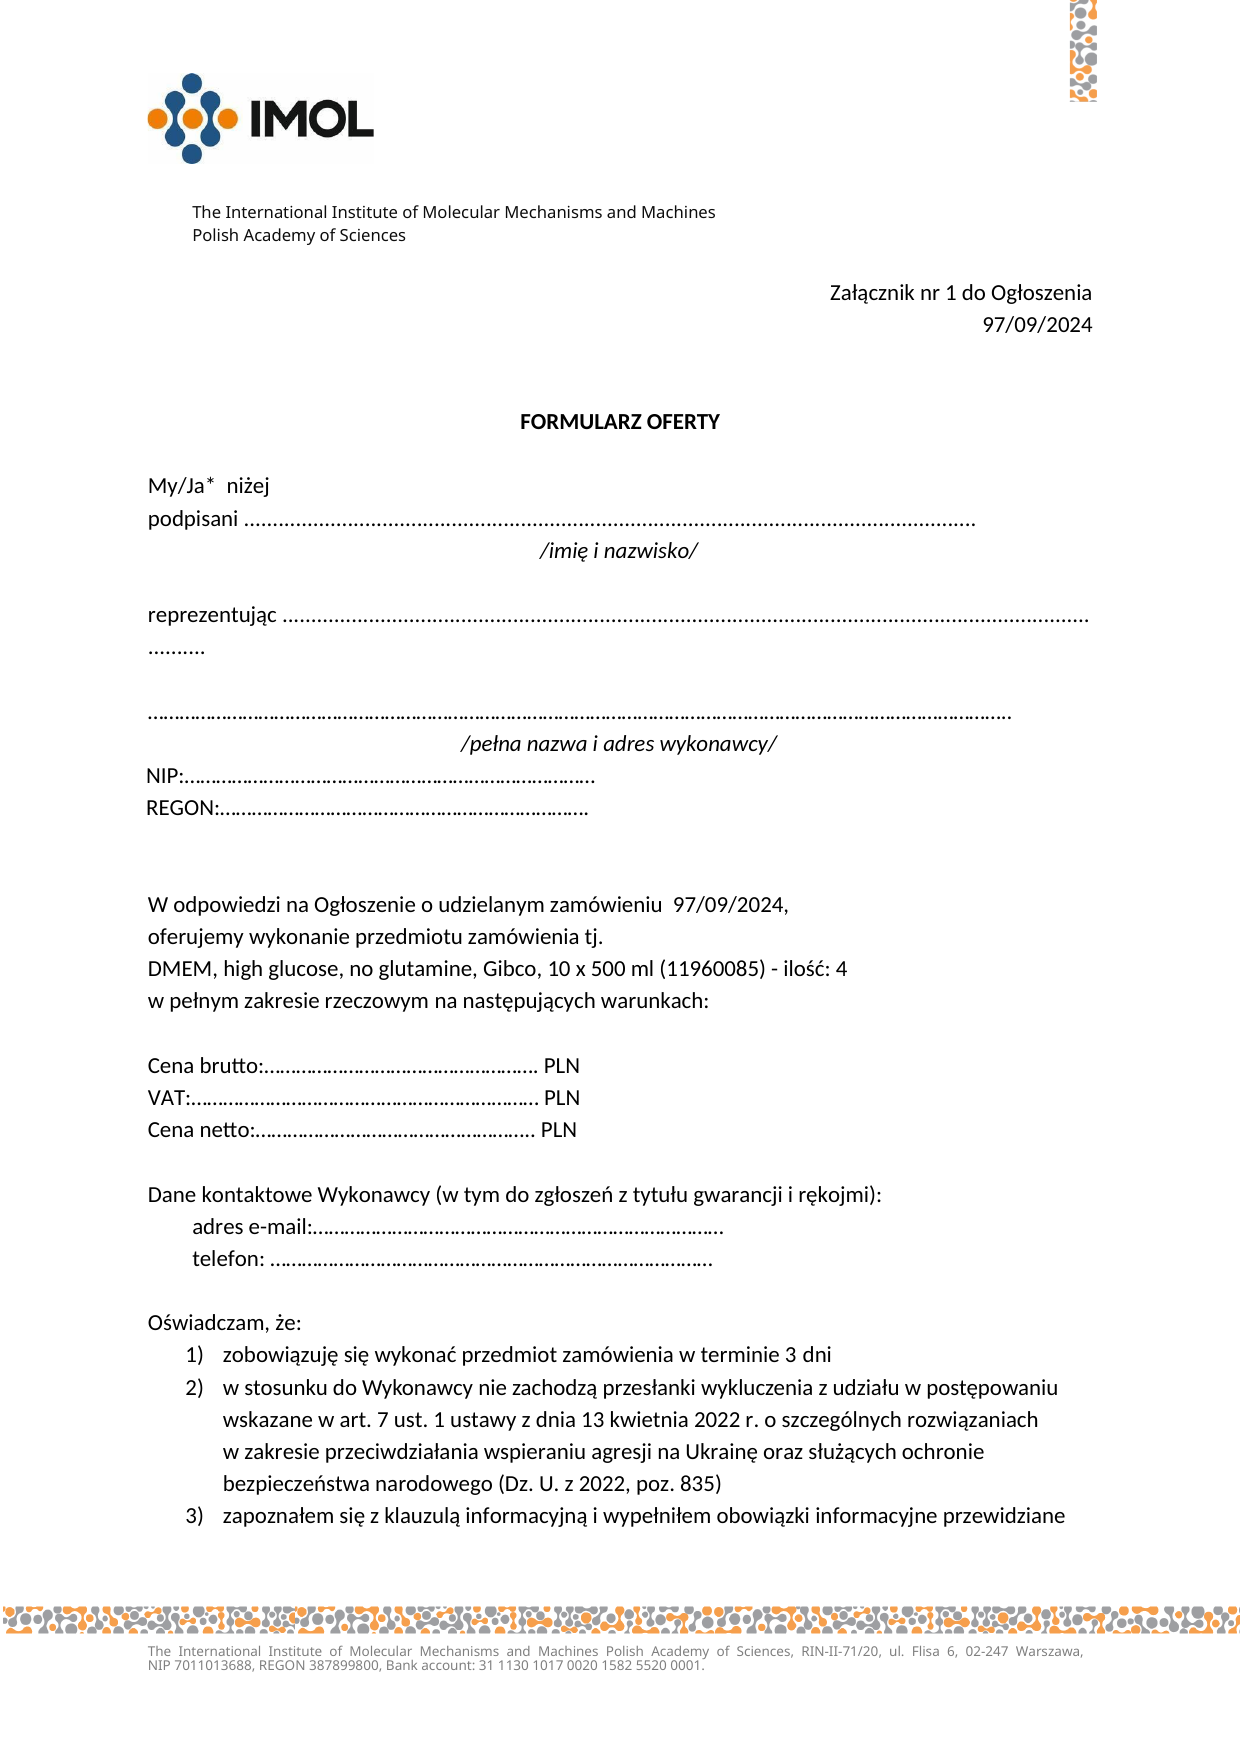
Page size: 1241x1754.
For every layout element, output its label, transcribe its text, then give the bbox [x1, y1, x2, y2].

text FORMULARZ OFERTY [148, 407, 1093, 435]
list w stosunku do Wykonawcy nie zachodzą przesłanki wykluczenia z udziału w postępowaniu wskazane w art. 7 ust. 1 ustawy z dnia 13 kwietnia 2022 r. o szczególnych rozwiązaniach w zakresie przeciwdziałania wspieraniu agresji na Ukrainę oraz służących ochronie bezpieczeństwa narodowego (Dz. U. z 2022, poz. 835) [185, 1373, 1093, 1497]
picture [3, 1605, 1240, 1634]
text w pełnym zakresie rzeczowym na następujących warunkach: [148, 987, 1093, 1014]
text telefon: ………………………………………………………………………… [192, 1244, 1093, 1272]
text reprezentując ...................................................................................................................................................... [148, 600, 1093, 661]
list zobowiązuję się wykonać przedmiot zamówienia w terminie 3 dni [185, 1341, 1093, 1369]
text 97/09/2024 [148, 311, 1093, 339]
text NIP:…………………………………………………………………… [146, 761, 1093, 789]
text DMEM, high glucose, no glutamine, Gibco, 10 x 500 ml (11960085) - ilość: 4 [148, 954, 1093, 982]
picture [147, 73, 374, 164]
text Oświadczam, że: [148, 1308, 1093, 1336]
text oferujemy wykonanie przedmiotu zamówienia tj. [148, 922, 1093, 950]
text Cena brutto:……………………………………………. PLN [148, 1051, 1093, 1079]
text Załącznik nr 1 do Ogłoszenia [148, 278, 1093, 306]
picture [1070, 0, 1097, 101]
text My/Ja* niżej podpisani ............................................................................................................................... [148, 472, 1093, 532]
text Cena netto:…………………………………………….. PLN [148, 1115, 1093, 1143]
text VAT:………………………………………………………… PLN [148, 1083, 1093, 1111]
text Dane kontaktowe Wykonawcy (w tym do zgłoszeń z tytułu gwarancji i rękojmi): [148, 1180, 1093, 1208]
text /imię i nazwisko/ [148, 536, 1093, 564]
text adres e-mail:…………………………………………………………………… [192, 1212, 1093, 1240]
text ……………………………………………………………………………………………………………………………………………….. [148, 697, 1093, 725]
text /pełna nazwa i adres wykonawcy/ [148, 729, 1093, 757]
text W odpowiedzi na Ogłoszenie o udzielanym zamówieniu 97/09/2024, [148, 890, 1093, 918]
text REGON:……………………………………………………………. [146, 793, 1093, 821]
